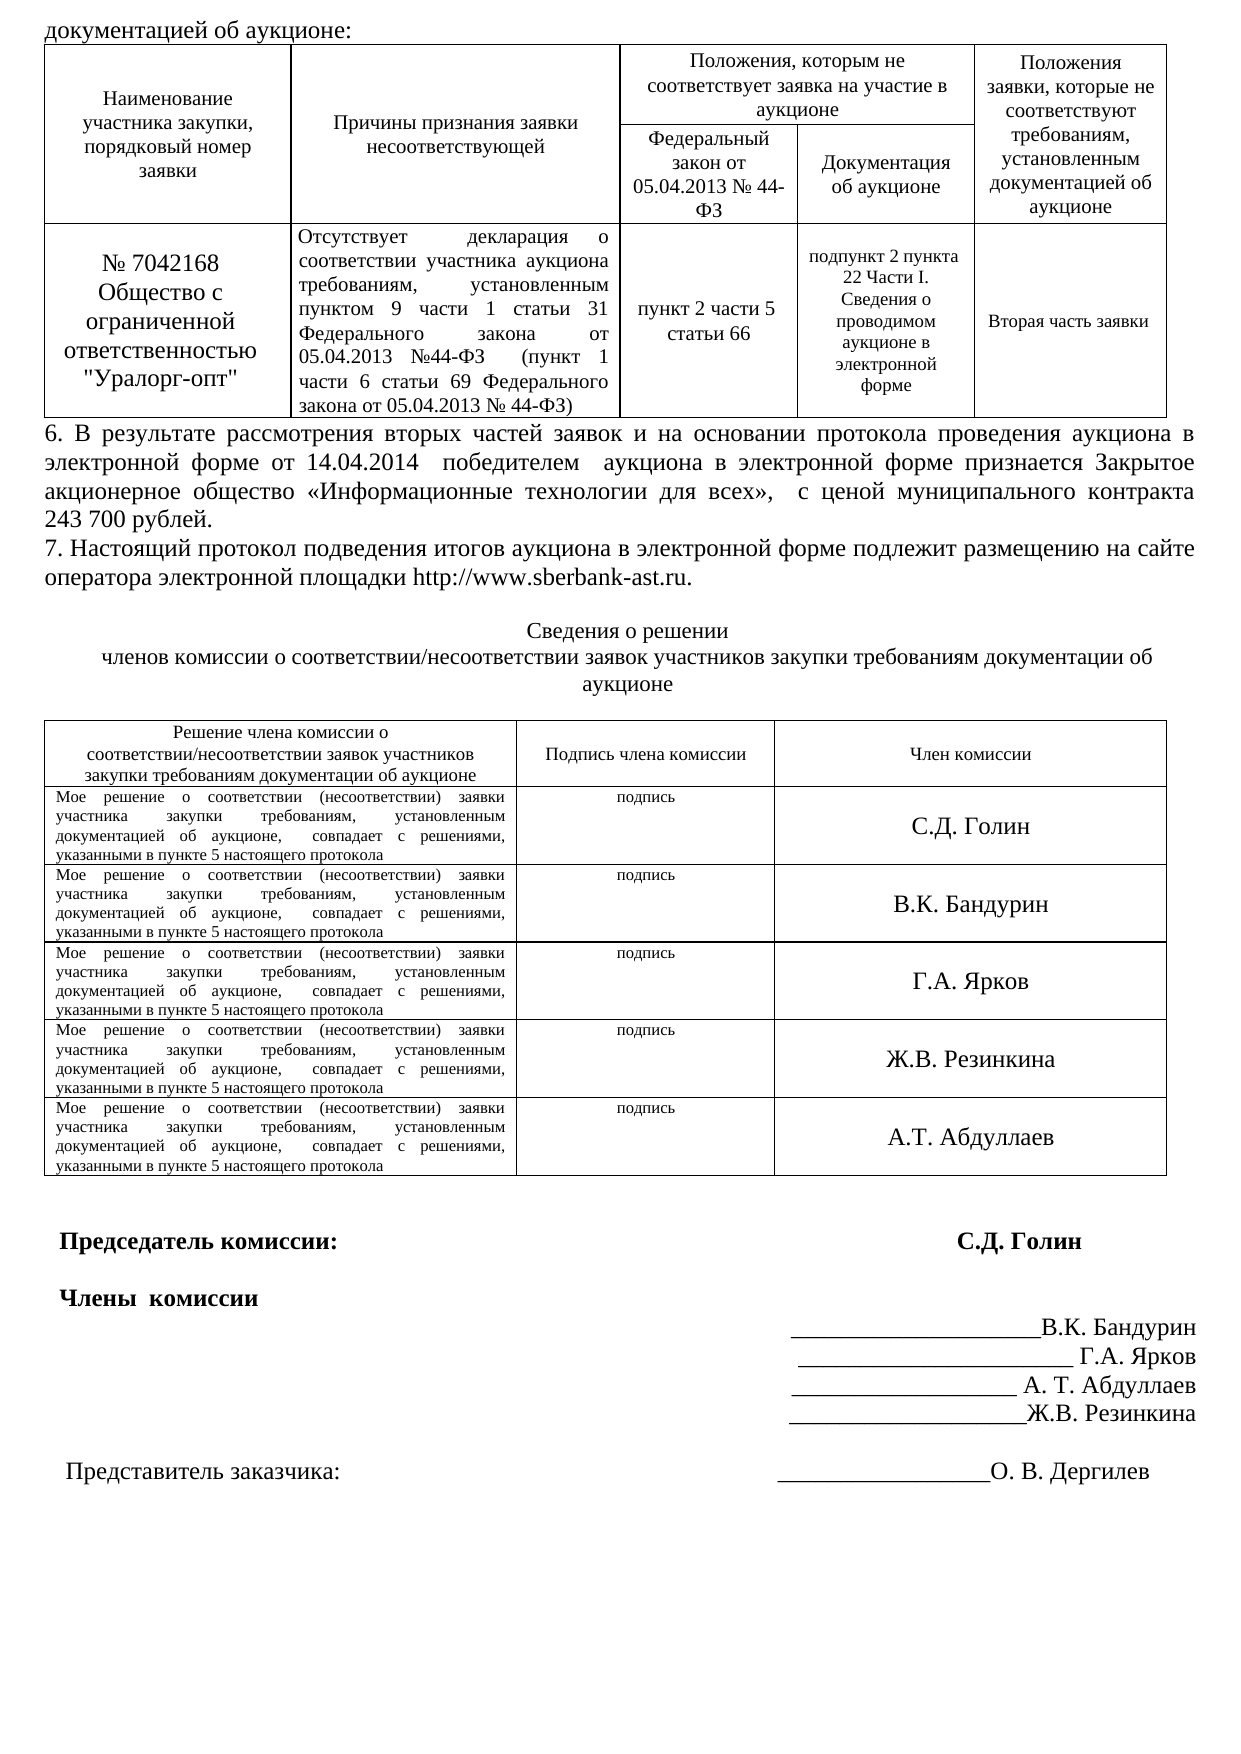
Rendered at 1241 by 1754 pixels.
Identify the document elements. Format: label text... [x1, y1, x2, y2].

table_header Член комиссии [775, 721, 1166, 786]
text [44, 15, 1196, 43]
table_cell подпись [517, 865, 774, 941]
table_cell Вторая часть заявки [975, 224, 1166, 417]
table_cell Мое решение о соответствии (несоответствии) заявки участника закупки требованиям, установленным документацией об аукционе, совпадает с решениями, указанными в пункте 5 настоящего протокола [45, 865, 516, 941]
table_header Положения, которым не соответствует заявка на участие в аукционе [621, 45, 974, 124]
text ____________________В.К. Бандурин [59, 1312, 1196, 1341]
text 7. Настоящий протокол подведения итогов аукциона в электронной форме подлежит размещению на сайте оператора электронной площадки http://www.sberbank-ast.ru. [44, 533, 1196, 591]
text Сведения о решении [59, 617, 1196, 643]
table_cell Г.А. Ярков [775, 943, 1166, 1019]
table_cell пункт 2 части 5 статьи 66 [621, 224, 797, 417]
text ___________________Ж.В. Резинкина [59, 1398, 1196, 1427]
text 6. В результате рассмотрения вторых частей заявок и на основании протокола проведения аукциона в электронной форме от 14.04.2014 победителем аукциона в электронной форме признается Закрытое акционерное общество «Информационные технологии для всех», с ценой муниципального контракта 243 700 рублей. [44, 418, 1196, 533]
table_cell Отсутствует декларация о соответствии участника аукциона требованиям, установленным пунктом 9 части 1 статьи 31 Федерального закона от 05.04.2013 №44-ФЗ (пункт 1 части 6 статьи 69 Федерального закона от 05.04.2013 № 44-ФЗ) [292, 224, 619, 417]
table_header Подпись члена комиссии [517, 721, 774, 786]
text Представитель заказчика: _________________О. В. Дергилев [59, 1456, 1196, 1485]
table_header Причины признания заявки несоответствующей [292, 45, 619, 223]
table_cell подпись [517, 1020, 774, 1097]
table_cell Федеральный закон от 05.04.2013 № 44-ФЗ [621, 125, 797, 223]
text Председатель комиссии: С.Д. Голин [59, 1226, 1196, 1255]
table_cell Мое решение о соответствии (несоответствии) заявки участника закупки требованиям, установленным документацией об аукционе, совпадает с решениями, указанными в пункте 5 настоящего протокола [45, 1098, 516, 1174]
table_cell Ж.В. Резинкина [775, 1020, 1166, 1097]
table_cell подпись [517, 787, 774, 864]
table_header Решение члена комиссии о соответствии/несоответствии заявок участников закупки требованиям документации об аукционе [45, 721, 516, 786]
table_cell Мое решение о соответствии (несоответствии) заявки участника закупки требованиям, установленным документацией об аукционе, совпадает с решениями, указанными в пункте 5 настоящего протокола [45, 787, 516, 864]
table_cell С.Д. Голин [775, 787, 1166, 864]
text __________________ А. Т. Абдуллаев [59, 1370, 1196, 1398]
table_cell Мое решение о соответствии (несоответствии) заявки участника закупки требованиям, установленным документацией об аукционе, совпадает с решениями, указанными в пункте 5 настоящего протокола [45, 943, 516, 1019]
table_cell подпись [517, 1098, 774, 1174]
text членов комиссии о соответствии/несоответствии заявок участников закупки требованиям документации об аукционе [59, 643, 1196, 696]
text ______________________ Г.А. Ярков [59, 1341, 1196, 1370]
table_cell В.К. Бандурин [775, 865, 1166, 941]
table_cell № 7042168 Общество с ограниченной ответственностью "Уралорг-опт" [45, 224, 290, 417]
table_cell Мое решение о соответствии (несоответствии) заявки участника закупки требованиям, установленным документацией об аукционе, совпадает с решениями, указанными в пункте 5 настоящего протокола [45, 1020, 516, 1097]
table_cell подпись [517, 943, 774, 1019]
table_header Наименование участника закупки, порядковый номер заявки [45, 45, 290, 223]
table_header Положения заявки, которые не соответствуют требованиям, установленным документацией об аукционе [975, 45, 1166, 223]
table_cell Документация об аукционе [798, 125, 974, 223]
table_cell подпункт 2 пункта 22 Части I. Сведения о проводимом аукционе в электронной форме [798, 224, 974, 417]
table_cell А.Т. Абдуллаев [775, 1098, 1166, 1174]
text Члены комиссии [59, 1283, 1196, 1312]
